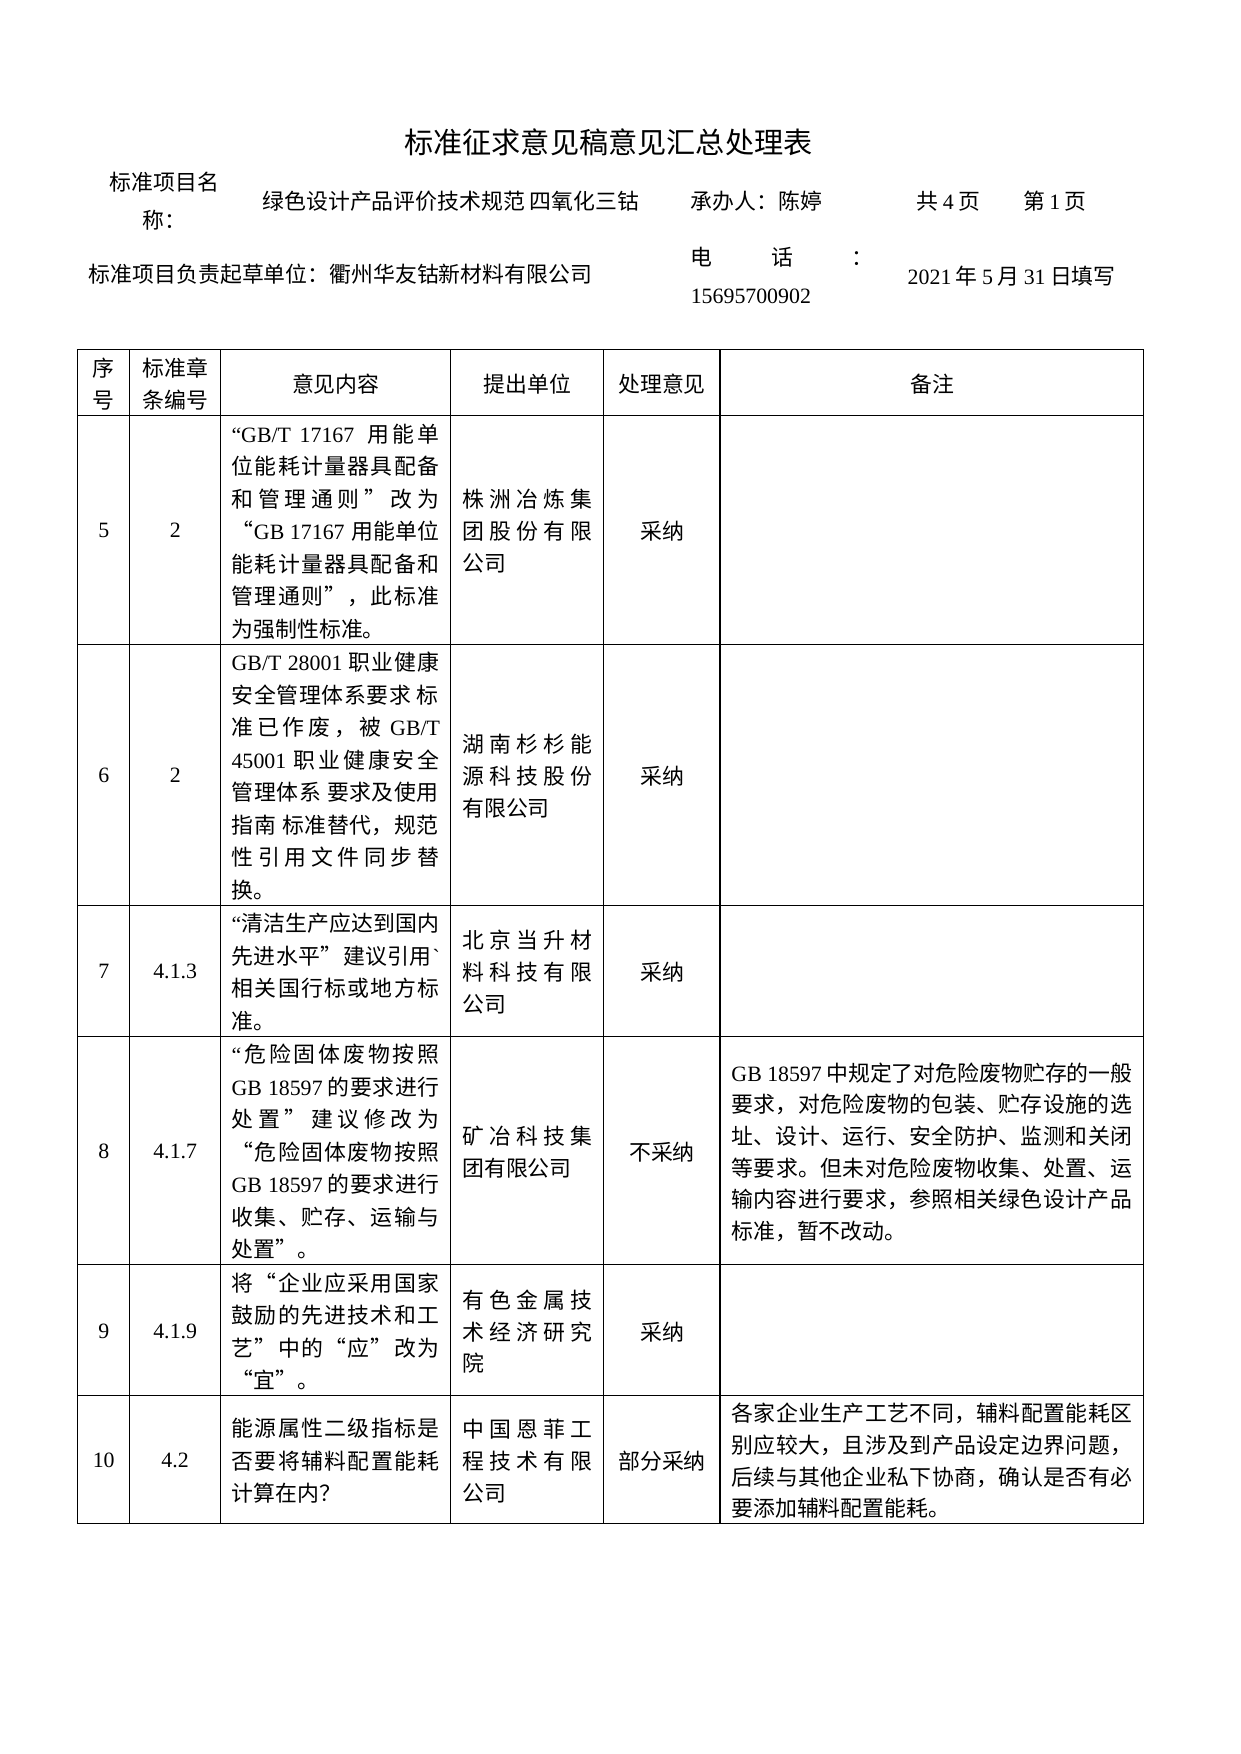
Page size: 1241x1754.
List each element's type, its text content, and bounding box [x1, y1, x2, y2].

table_cell 能源属性二级指标是否要将辅料配置能耗计算在内？ [221, 1396, 450, 1523]
table_cell 2 [130, 645, 220, 905]
table_cell 各家企业生产工艺不同，辅料配置能耗区别应较大，且涉及到产品设定边界问题，后续与其他企业私下协商，确认是否有必要添加辅料配置能耗。 [721, 1396, 1143, 1523]
table_cell [721, 416, 1143, 644]
table_cell [721, 1265, 1143, 1395]
table_cell 7 [78, 906, 129, 1036]
table_cell 矿冶科技集团有限公司 [451, 1037, 603, 1264]
table_cell “GB/T 17167 用能单位能耗计量器具配备和管理通则”改为“GB 17167 用能单位能耗计量器具配备和管理通则”，此标准为强制性标准。 [221, 416, 450, 644]
table_cell 株洲冶炼集团股份有限公司 [451, 416, 603, 644]
table_cell 采纳 [604, 1265, 719, 1395]
table_cell 北京当升材料科技有限公司 [451, 906, 603, 1036]
table_cell [721, 906, 1143, 1036]
table_cell 10 [78, 1396, 129, 1523]
table_cell “危险固体废物按照GB 18597的要求进行处置”建议修改为“危险固体废物按照GB 18597的要求进行收集、贮存、运输与处置”。 [221, 1037, 450, 1264]
table_cell [721, 645, 1143, 905]
table_cell 6 [78, 645, 129, 905]
table_header 处理意见 [604, 350, 719, 415]
table_cell 采纳 [604, 645, 719, 905]
table_header 序号 [78, 350, 129, 415]
table_cell 有色金属技术经济研究院 [451, 1265, 603, 1395]
table_cell 8 [78, 1037, 129, 1264]
table_cell 4.1.7 [130, 1037, 220, 1264]
table_cell 4.1.9 [130, 1265, 220, 1395]
table_cell 5 [78, 416, 129, 644]
table_cell 4.1.3 [130, 906, 220, 1036]
table_cell 采纳 [604, 416, 719, 644]
table_cell 9 [78, 1265, 129, 1395]
table_cell 湖南杉杉能源科技股份有限公司 [451, 645, 603, 905]
table_cell 采纳 [604, 906, 719, 1036]
table_cell 将“企业应采用国家鼓励的先进技术和工艺”中的“应”改为“宜”。 [221, 1265, 450, 1395]
table_header 备注 [721, 350, 1143, 415]
table_cell 部分采纳 [604, 1396, 719, 1523]
table_cell 中国恩菲工程技术有限公司 [451, 1396, 603, 1523]
table_header 提出单位 [451, 350, 603, 415]
table_cell 4.2 [130, 1396, 220, 1523]
table_cell GB 18597中规定了对危险废物贮存的一般要求，对危险废物的包装、贮存设施的选址、设计、运行、安全防护、监测和关闭等要求。但未对危险废物收集、处置、运输内容进行要求，参照相关绿色设计产品标准，暂不改动。 [721, 1037, 1143, 1264]
table_cell “清洁生产应达到国内先进水平”建议引用`相关国行标或地方标准。 [221, 906, 450, 1036]
table_header 标准章条编号 [130, 350, 220, 415]
table_cell GB/T 28001职业健康安全管理体系要求 标准已作废，被GB/T 45001职业健康安全管理体系 要求及使用指南 标准替代，规范性引用文件同步替换。 [221, 645, 450, 905]
table_header 意见内容 [221, 350, 450, 415]
table_cell 不采纳 [604, 1037, 719, 1264]
table_cell 2 [130, 416, 220, 644]
